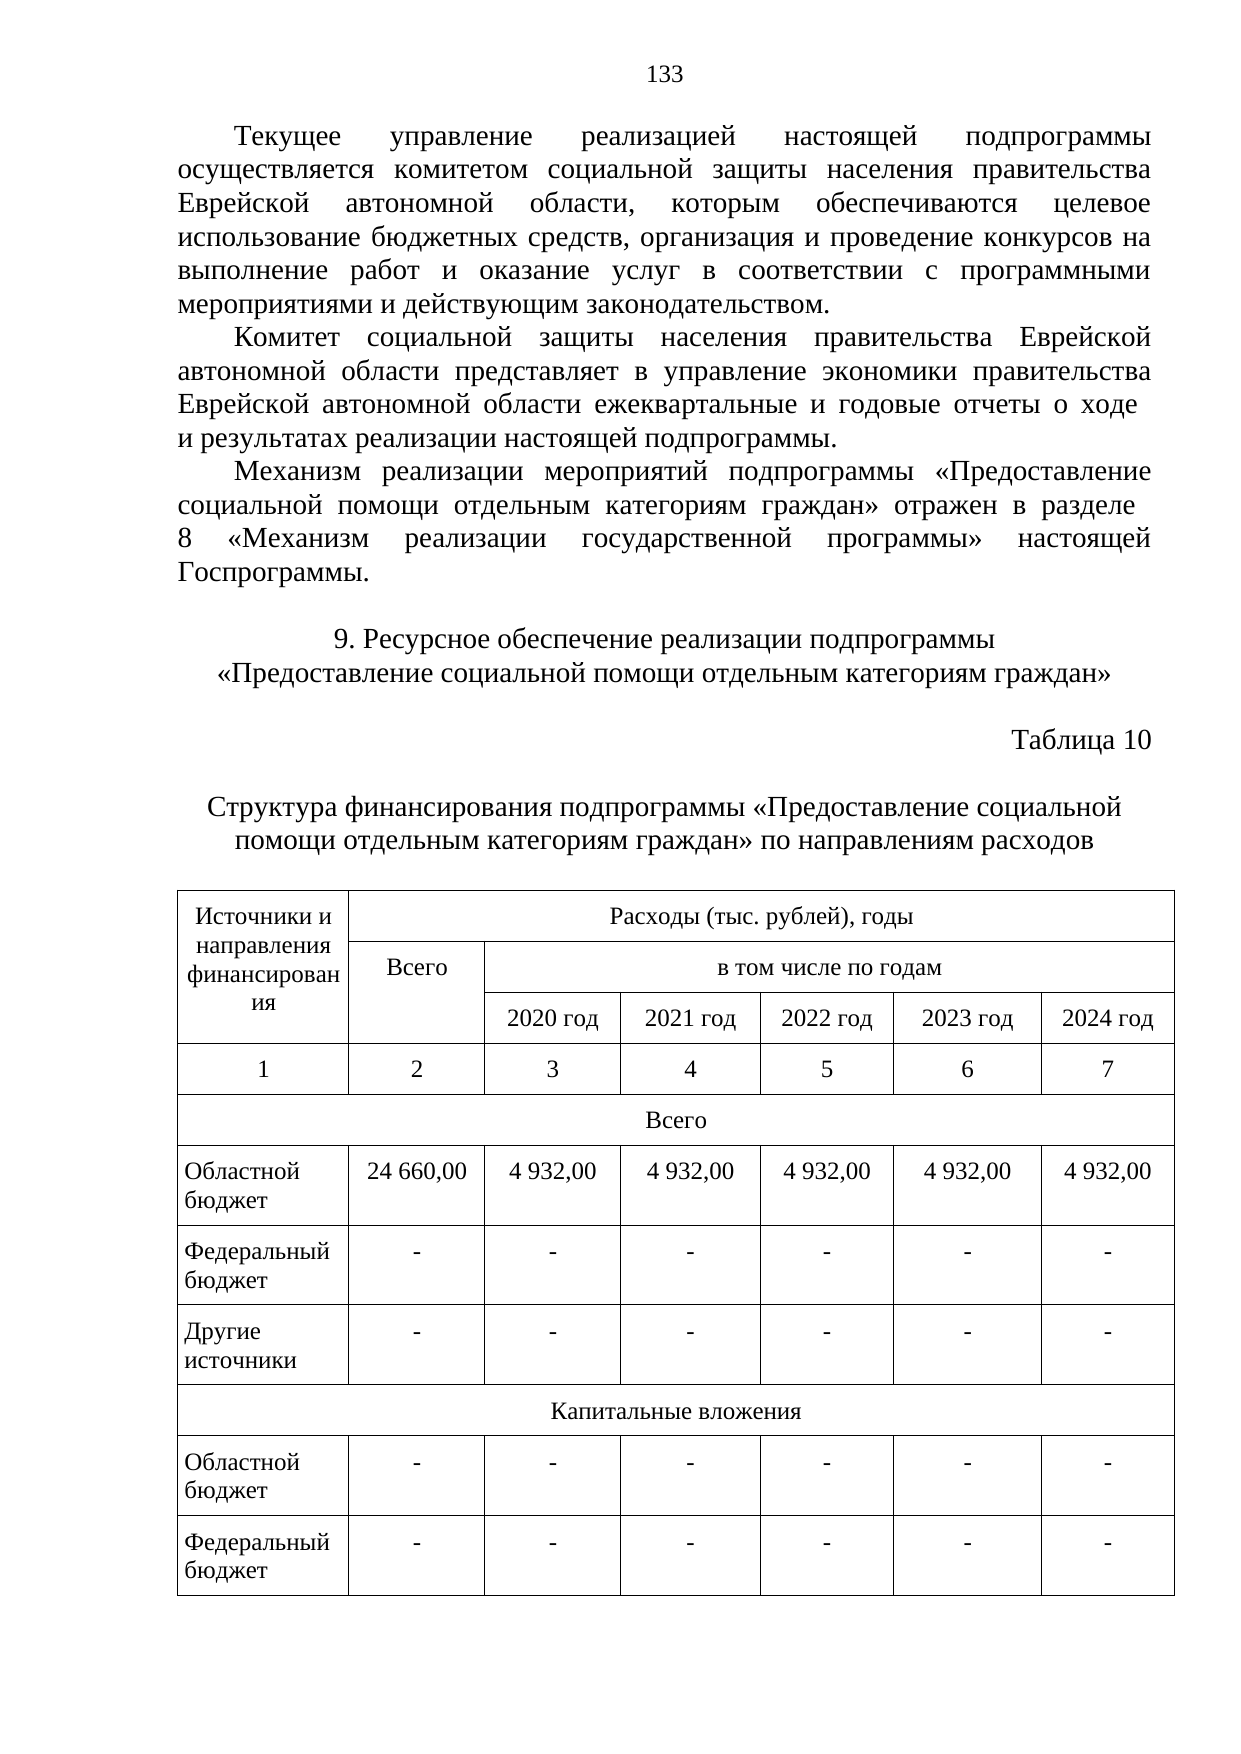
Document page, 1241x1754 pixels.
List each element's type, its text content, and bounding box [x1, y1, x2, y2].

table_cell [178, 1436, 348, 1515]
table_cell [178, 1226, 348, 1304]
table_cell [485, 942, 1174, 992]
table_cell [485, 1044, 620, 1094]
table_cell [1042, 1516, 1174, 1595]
title 9. Ресурсное обеспечение реализации подпрограммы [177, 621, 1152, 655]
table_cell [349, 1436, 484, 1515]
title «Предоставление социальной помощи отдельным категориям граждан» [177, 655, 1152, 688]
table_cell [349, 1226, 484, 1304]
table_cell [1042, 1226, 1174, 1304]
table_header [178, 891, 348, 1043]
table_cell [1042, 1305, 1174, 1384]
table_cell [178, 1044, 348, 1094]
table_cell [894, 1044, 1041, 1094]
title Структура финансирования подпрограммы «Предоставление социальной помощи отдельным категориям граждан» по направлениям расходов [177, 789, 1152, 856]
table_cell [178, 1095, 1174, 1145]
text Таблица 10 [177, 722, 1152, 755]
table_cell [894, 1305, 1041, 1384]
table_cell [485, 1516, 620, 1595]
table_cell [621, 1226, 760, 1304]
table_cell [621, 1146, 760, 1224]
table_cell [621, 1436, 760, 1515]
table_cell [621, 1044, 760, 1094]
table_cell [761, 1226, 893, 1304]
text Комитет социальной защиты населения правительства Еврейской автономной области представляет в управление экономики правительства Еврейской автономной области ежеквартальные и годовые отчеты о ходе и результатах реализации настоящей подпрограммы. [177, 319, 1152, 453]
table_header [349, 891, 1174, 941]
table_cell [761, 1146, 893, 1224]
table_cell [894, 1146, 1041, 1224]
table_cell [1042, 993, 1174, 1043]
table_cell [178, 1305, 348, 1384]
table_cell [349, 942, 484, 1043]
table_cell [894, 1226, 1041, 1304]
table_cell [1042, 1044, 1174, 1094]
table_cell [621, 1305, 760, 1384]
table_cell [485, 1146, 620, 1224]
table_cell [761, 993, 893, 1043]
text Механизм реализации мероприятий подпрограммы «Предоставление социальной помощи отдельным категориям граждан» отражен в разделе 8 «Механизм реализации государственной программы» настоящей Госпрограммы. [177, 453, 1152, 588]
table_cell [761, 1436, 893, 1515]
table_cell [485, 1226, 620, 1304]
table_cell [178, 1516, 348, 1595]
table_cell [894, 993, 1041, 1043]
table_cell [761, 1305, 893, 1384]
text Текущее управление реализацией настоящей подпрограммы осуществляется комитетом социальной защиты населения правительства Еврейской автономной области, которым обеспечиваются целевое использование бюджетных средств, организация и проведение конкурсов на выполнение работ и оказание услуг в соответствии с программными мероприятиями и действующим законодательством. [177, 118, 1152, 319]
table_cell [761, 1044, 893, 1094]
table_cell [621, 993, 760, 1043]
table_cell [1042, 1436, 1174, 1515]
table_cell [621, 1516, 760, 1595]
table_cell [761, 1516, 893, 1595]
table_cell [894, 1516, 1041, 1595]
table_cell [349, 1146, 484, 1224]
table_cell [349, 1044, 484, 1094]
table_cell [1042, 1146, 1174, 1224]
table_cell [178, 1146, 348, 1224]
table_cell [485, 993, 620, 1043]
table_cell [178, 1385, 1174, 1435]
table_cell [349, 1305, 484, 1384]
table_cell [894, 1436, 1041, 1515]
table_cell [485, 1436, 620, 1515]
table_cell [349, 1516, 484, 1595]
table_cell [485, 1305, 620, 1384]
